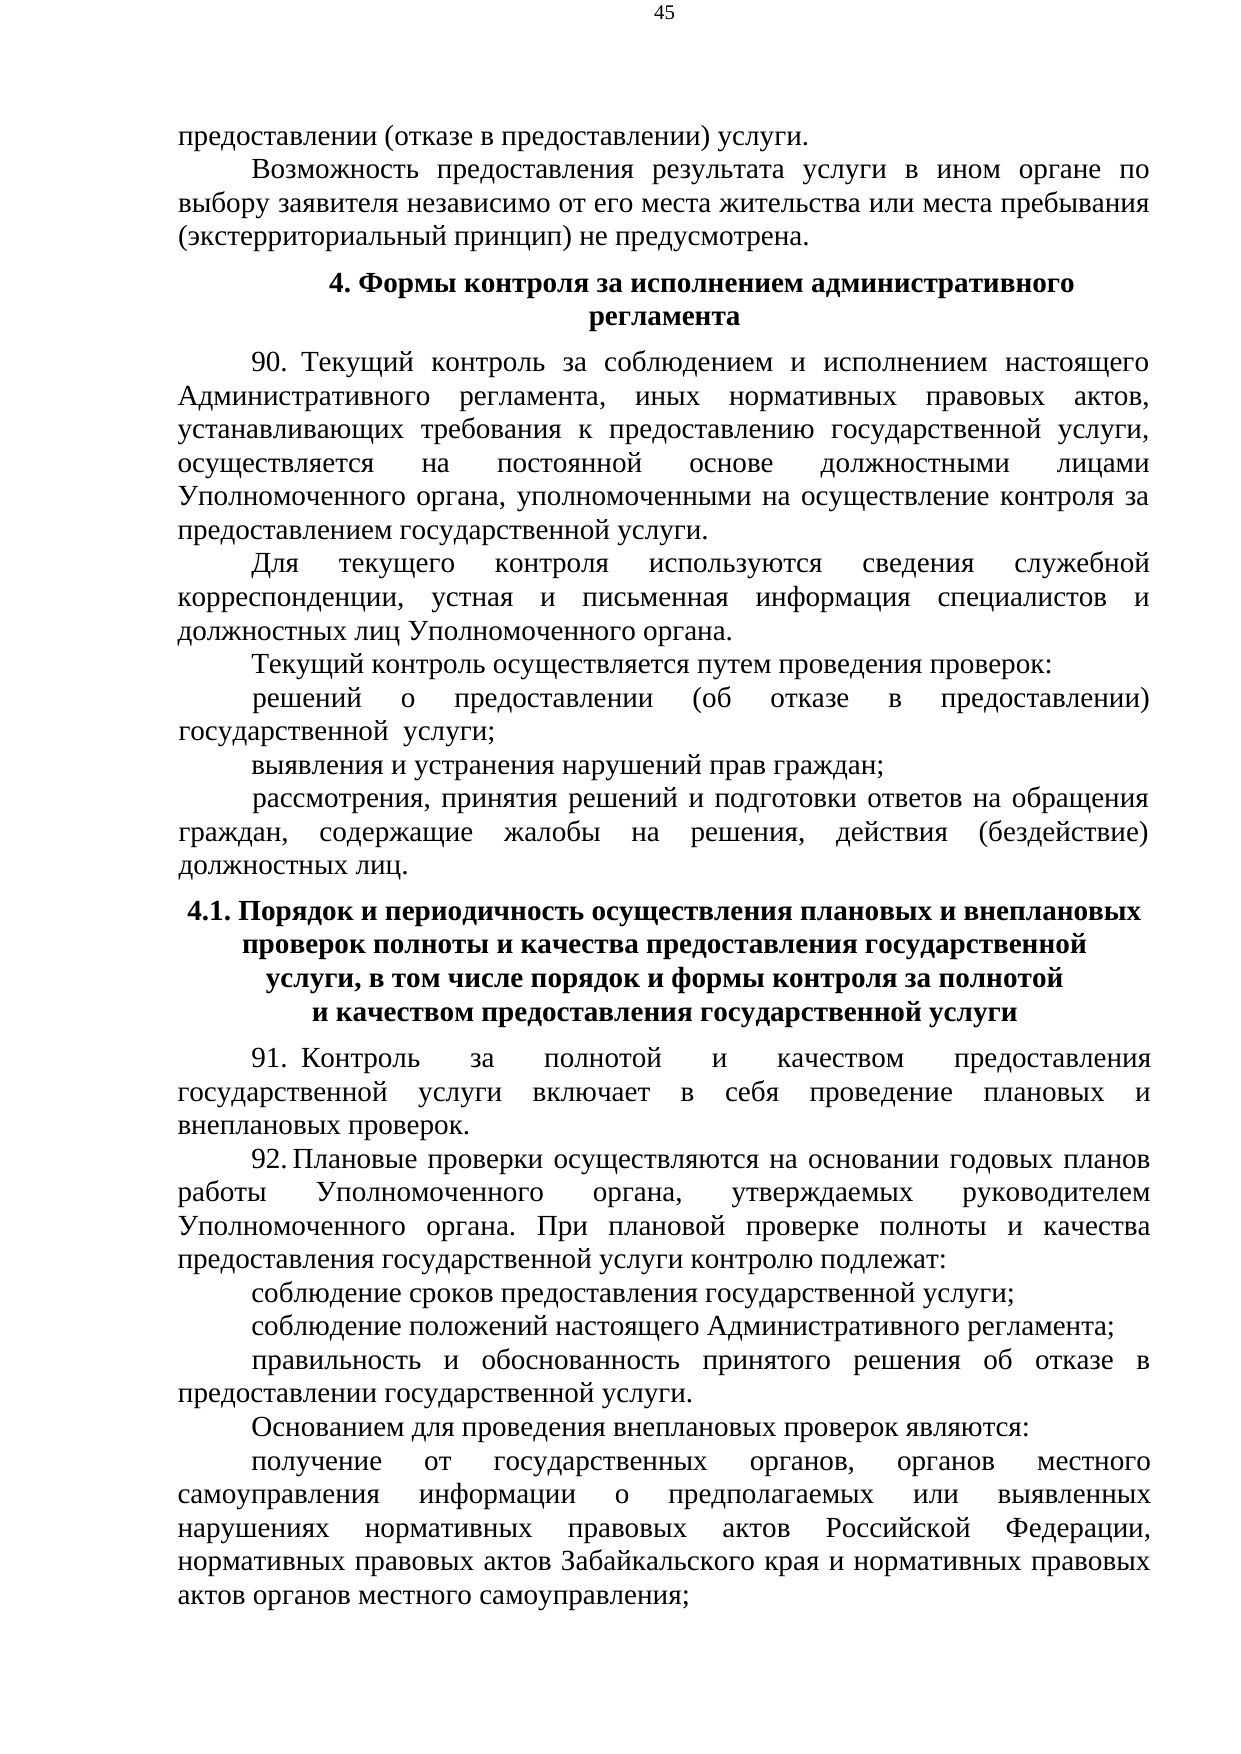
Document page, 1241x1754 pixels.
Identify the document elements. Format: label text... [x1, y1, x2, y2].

text получение от государственных органов, органов местного самоуправления информации о предполагаемых или выявленных нарушениях нормативных правовых актов Российской Федерации, нормативных правовых актов Забайкальского края и нормативных правовых актов органов местного самоуправления; [177, 1443, 1152, 1610]
text 4.1. Порядок и периодичность осуществления плановых и внеплановых [177, 893, 1152, 927]
text 91. Контроль за полнотой и качеством предоставления государственной услуги включает в себя проведение плановых и внеплановых проверок. [177, 1040, 1152, 1141]
text услуги, в том числе порядок и формы контроля за полнотой [178, 961, 1152, 994]
text выявления и устранения нарушений прав граждан; [177, 747, 1152, 780]
text 4. Формы контроля за исполнением административного регламента [177, 265, 1152, 332]
text проверок полноты и качества предоставления государственной [177, 927, 1152, 961]
text 92. Плановые проверки осуществляются на основании годовых планов работы Уполномоченного органа, утверждаемых руководителем Уполномоченного органа. При плановой проверке полноты и качества предоставления государственной услуги контролю подлежат: [177, 1141, 1151, 1275]
text и качеством предоставления государственной услуги [178, 994, 1152, 1028]
text правильность и обоснованность принятого решения об отказе в предоставлении государственной услуги. [178, 1342, 1151, 1409]
text соблюдение сроков предоставления государственной услуги; [177, 1275, 1152, 1308]
text Возможность предоставления результата услуги в ином органе по выбору заявителя независимо от его места жительства или места пребывания (экстерриториальный принцип) не предусмотрена. [178, 152, 1150, 252]
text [178, 118, 1150, 152]
text Текущий контроль осуществляется путем проведения проверок: [177, 646, 1152, 680]
text Основанием для проведения внеплановых проверок являются: [177, 1409, 1152, 1443]
text Для текущего контроля используются сведения служебной корреспонденции, устная и письменная информация специалистов и должностных лиц Уполномоченного органа. [177, 546, 1151, 646]
text 90. Текущий контроль за соблюдением и исполнением настоящего Административного регламента, иных нормативных правовых актов, устанавливающих требования к предоставлению государственной услуги, осуществляется на постоянной основе должностными лицами Уполномоченного органа, уполномоченными на осуществление контроля за предоставлением государственной услуги. [177, 344, 1150, 546]
text решений о предоставлении (об отказе в предоставлении) государственной услуги; [178, 680, 1151, 747]
text рассмотрения, принятия решений и подготовки ответов на обращения граждан, содержащие жалобы на решения, действия (бездействие) должностных лиц. [178, 780, 1149, 881]
text соблюдение положений настоящего Административного регламента; [177, 1308, 1152, 1342]
